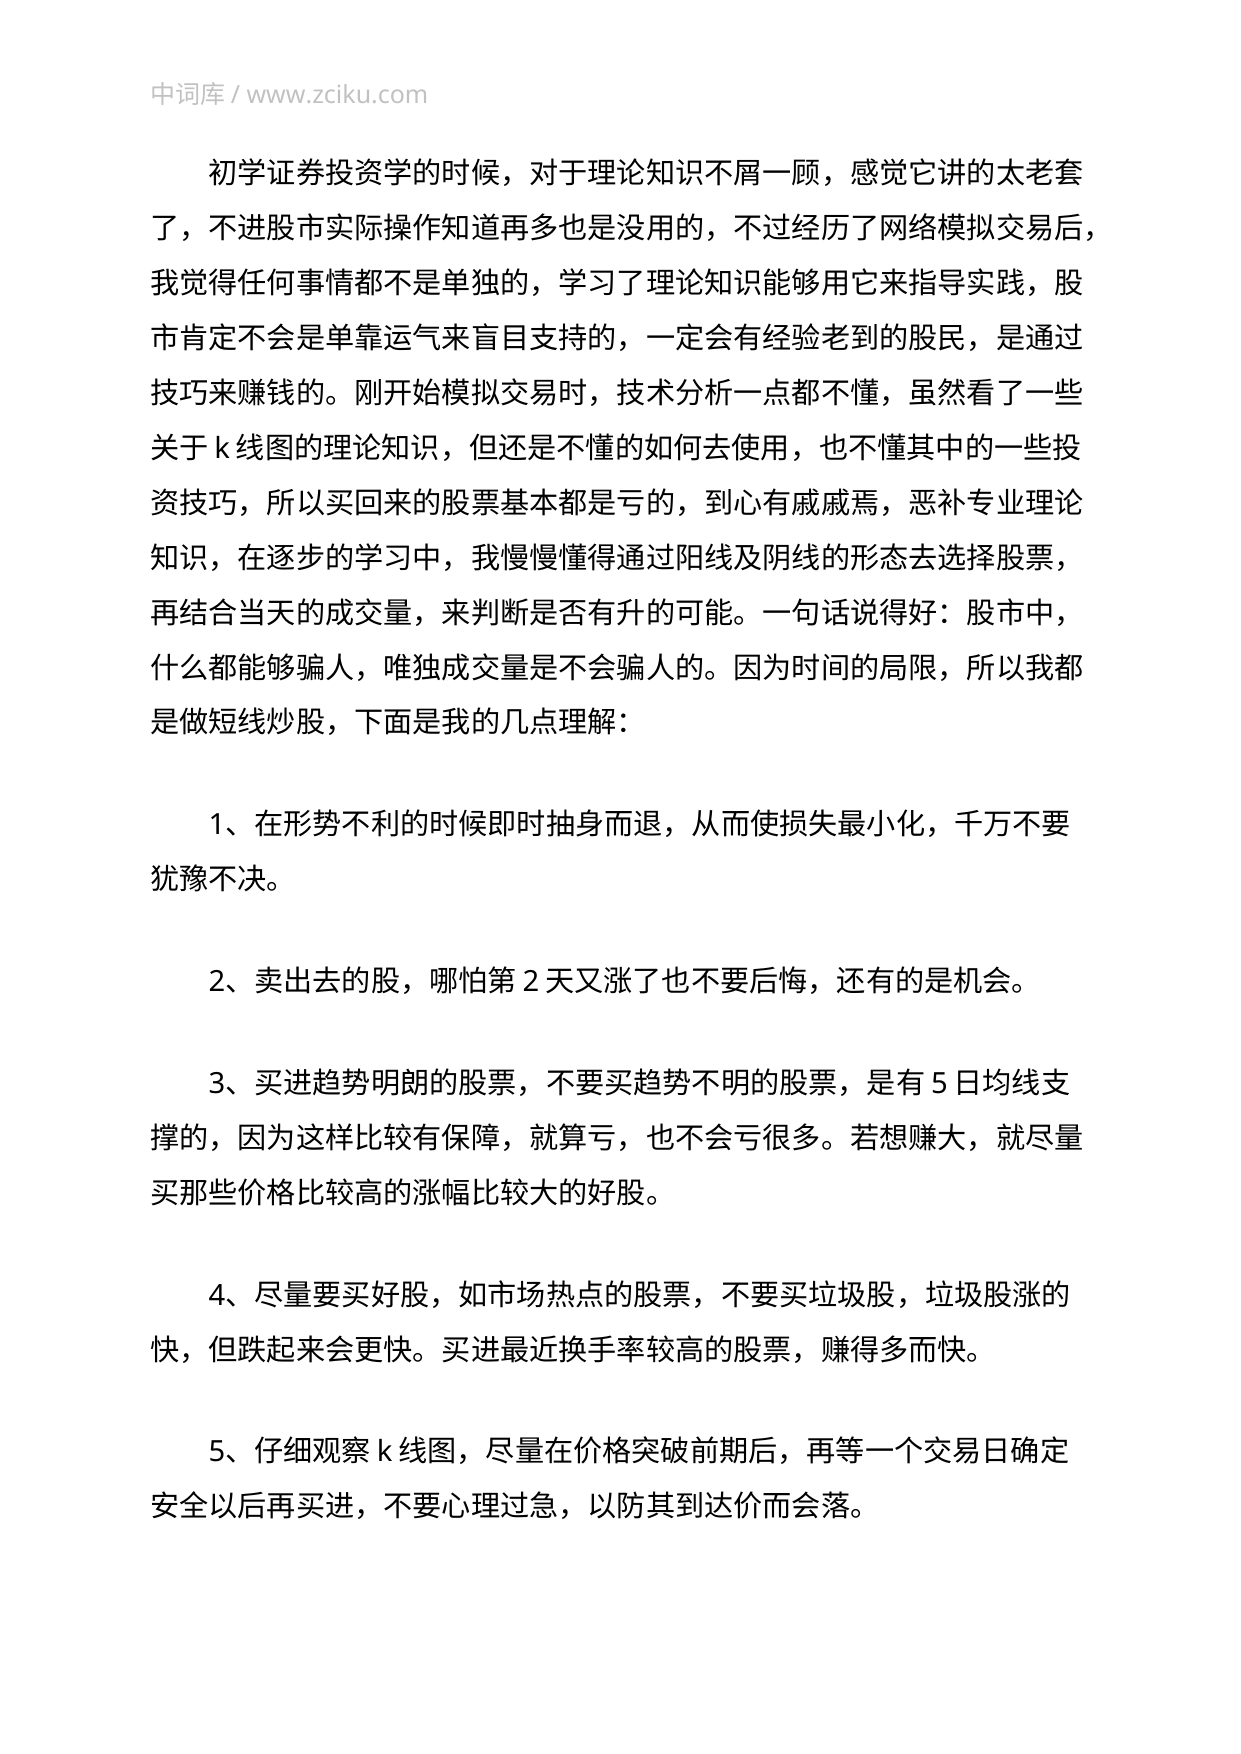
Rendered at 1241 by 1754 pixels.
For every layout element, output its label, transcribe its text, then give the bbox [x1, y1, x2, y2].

text 2、卖出去的股，哪怕第2天又涨了也不要后悔，还有的是机会。 [150, 958, 1090, 1000]
text 5、仔细观察k线图，尽量在价格突破前期后，再等一个交易日确定安全以后再买进，不要心理过急，以防其到达价而会落。 [150, 1428, 1090, 1525]
text 3、买进趋势明朗的股票，不要买趋势不明的股票，是有5日均线支撑的，因为这样比较有保障，就算亏，也不会亏很多。若想赚大，就尽量买那些价格比较高的涨幅比较大的好股。 [150, 1059, 1090, 1212]
text 初学证券投资学的时候，对于理论知识不屑一顾，感觉它讲的太老套了，不进股市实际操作知道再多也是没用的，不过经历了网络模拟交易后，我觉得任何事情都不是单独的，学习了理论知识能够用它来指导实践，股市肯定不会是单靠运气来盲目支持的，一定会有经验老到的股民，是通过技巧来赚钱的。刚开始模拟交易时，技术分析一点都不懂，虽然看了一些关于k线图的理论知识，但还是不懂的如何去使用，也不懂其中的一些投资技巧，所以买回来的股票基本都是亏的，到心有戚戚焉，恶补专业理论知识，在逐步的学习中，我慢慢懂得通过阳线及阴线的形态去选择股票，再结合当天的成交量，来判断是否有升的可能。一句话说得好：股市中，什么都能够骗人，唯独成交量是不会骗人的。因为时间的局限，所以我都是做短线炒股，下面是我的几点理解： [150, 150, 1090, 741]
text 1、在形势不利的时候即时抽身而退，从而使损失最小化，千万不要犹豫不决。 [150, 801, 1090, 898]
text 4、尽量要买好股，如市场热点的股票，不要买垃圾股，垃圾股涨的快，但跌起来会更快。买进最近换手率较高的股票，赚得多而快。 [150, 1271, 1090, 1368]
